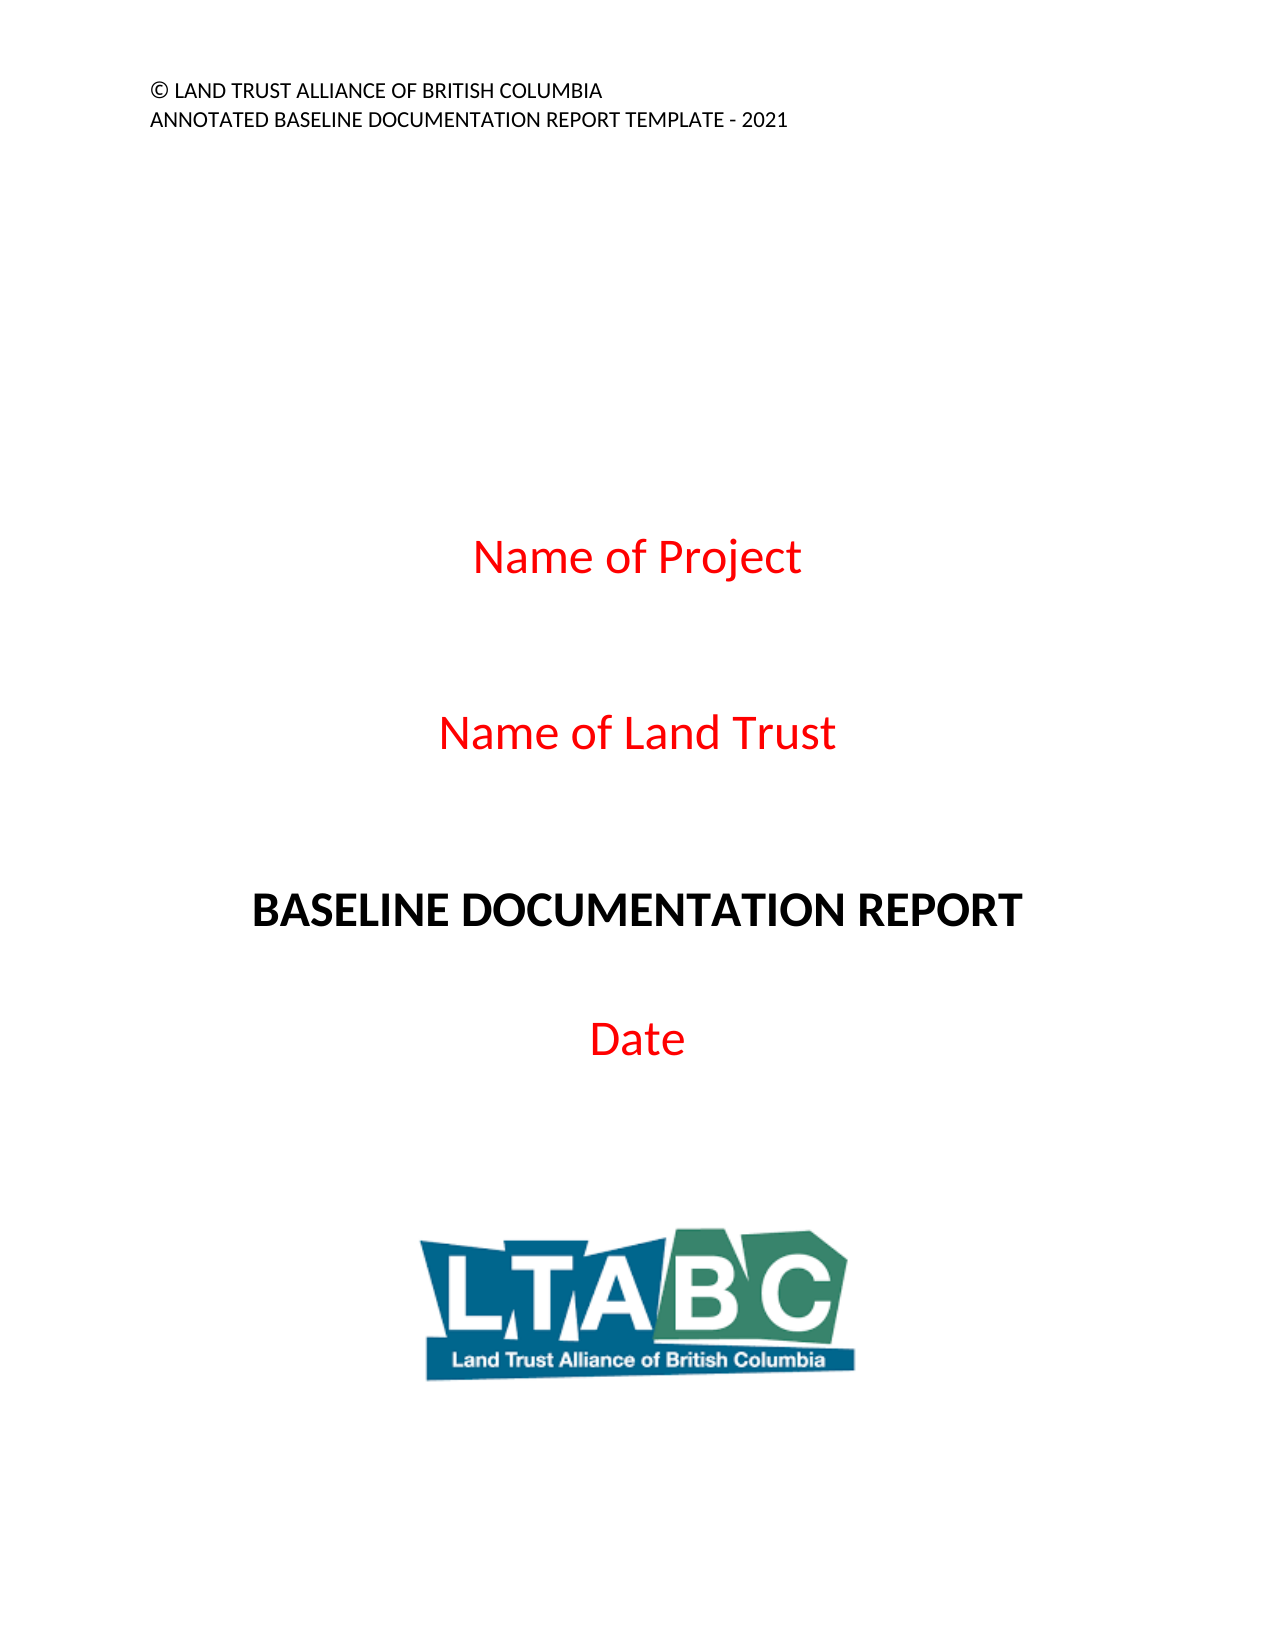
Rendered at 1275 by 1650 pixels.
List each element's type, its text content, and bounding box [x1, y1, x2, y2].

text Name of Project [150, 525, 1125, 586]
picture [385, 1183, 890, 1427]
text Name of Land Trust [150, 701, 1125, 762]
text BASELINE DOCUMENTATION REPORT [150, 877, 1125, 938]
text Date [150, 1007, 1125, 1068]
